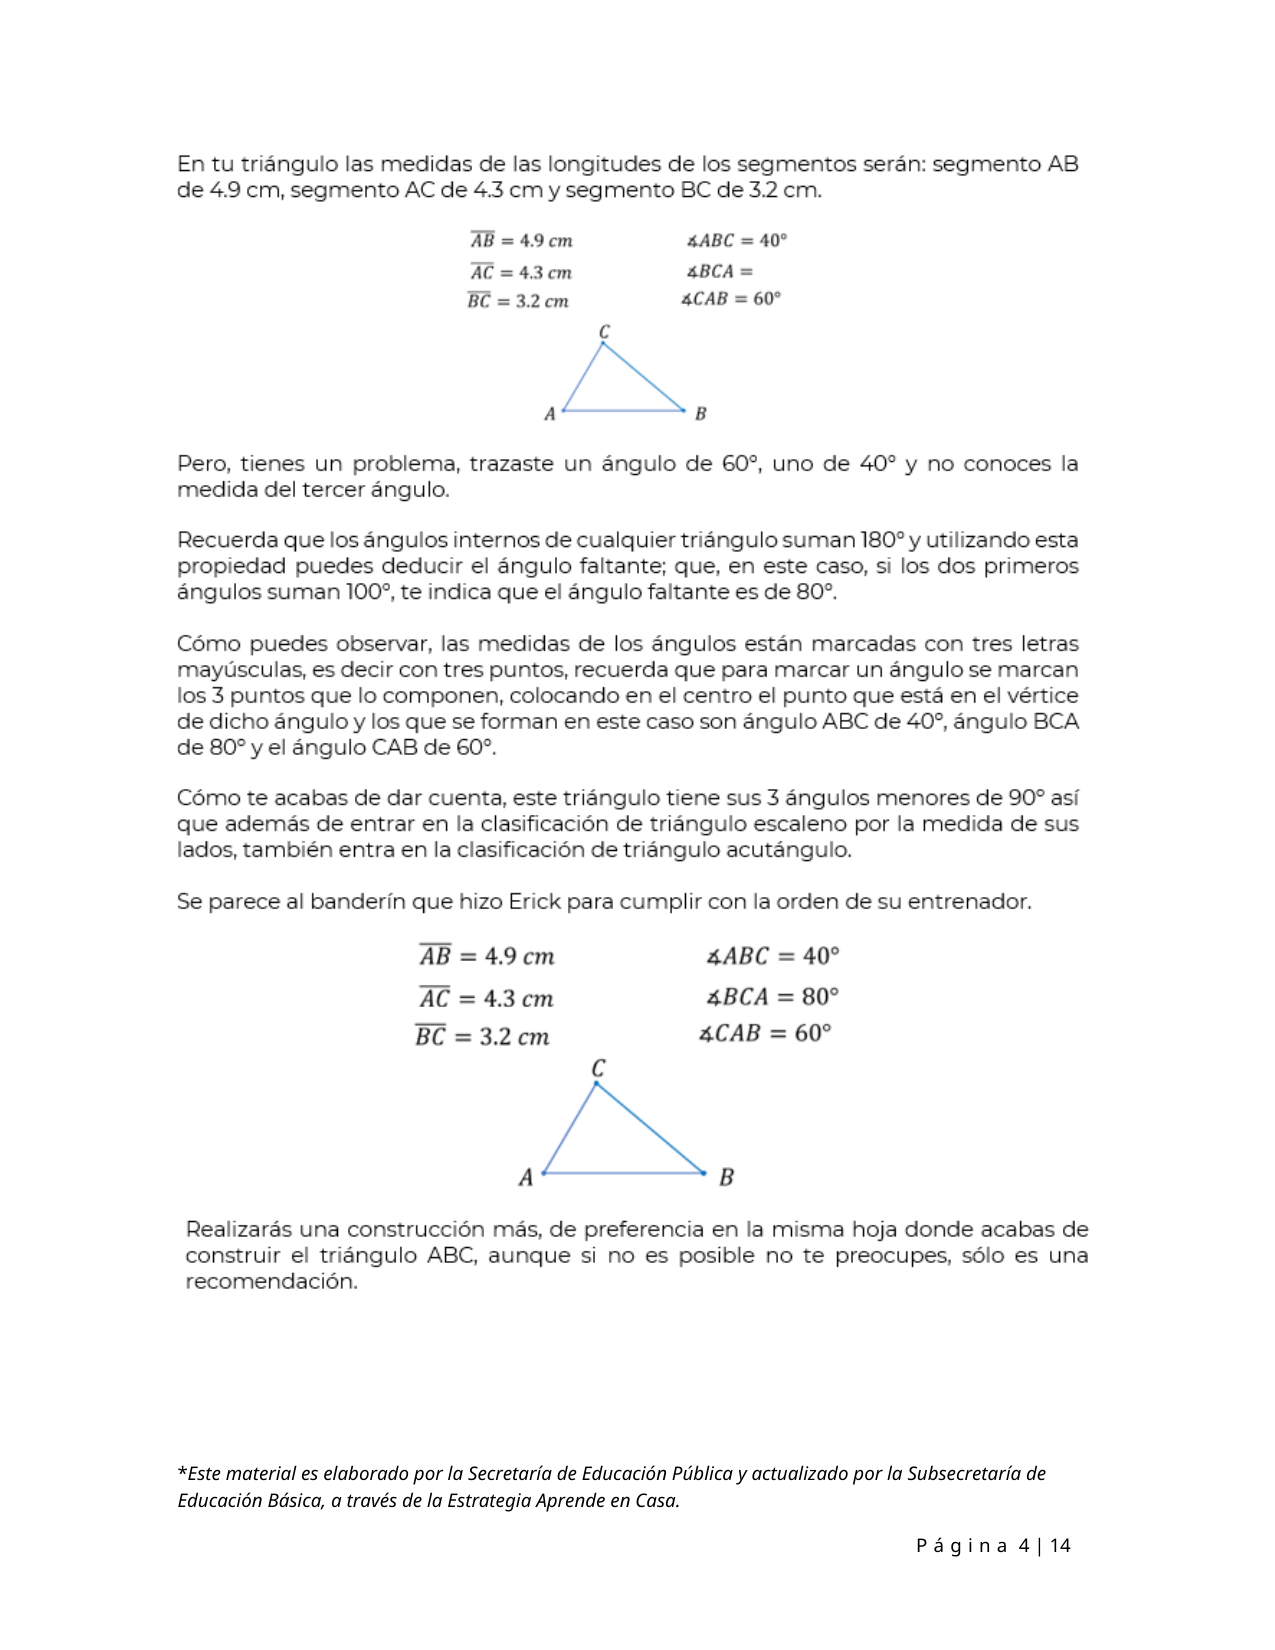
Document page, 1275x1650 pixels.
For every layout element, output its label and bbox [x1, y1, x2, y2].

picture [177, 147, 1098, 1299]
